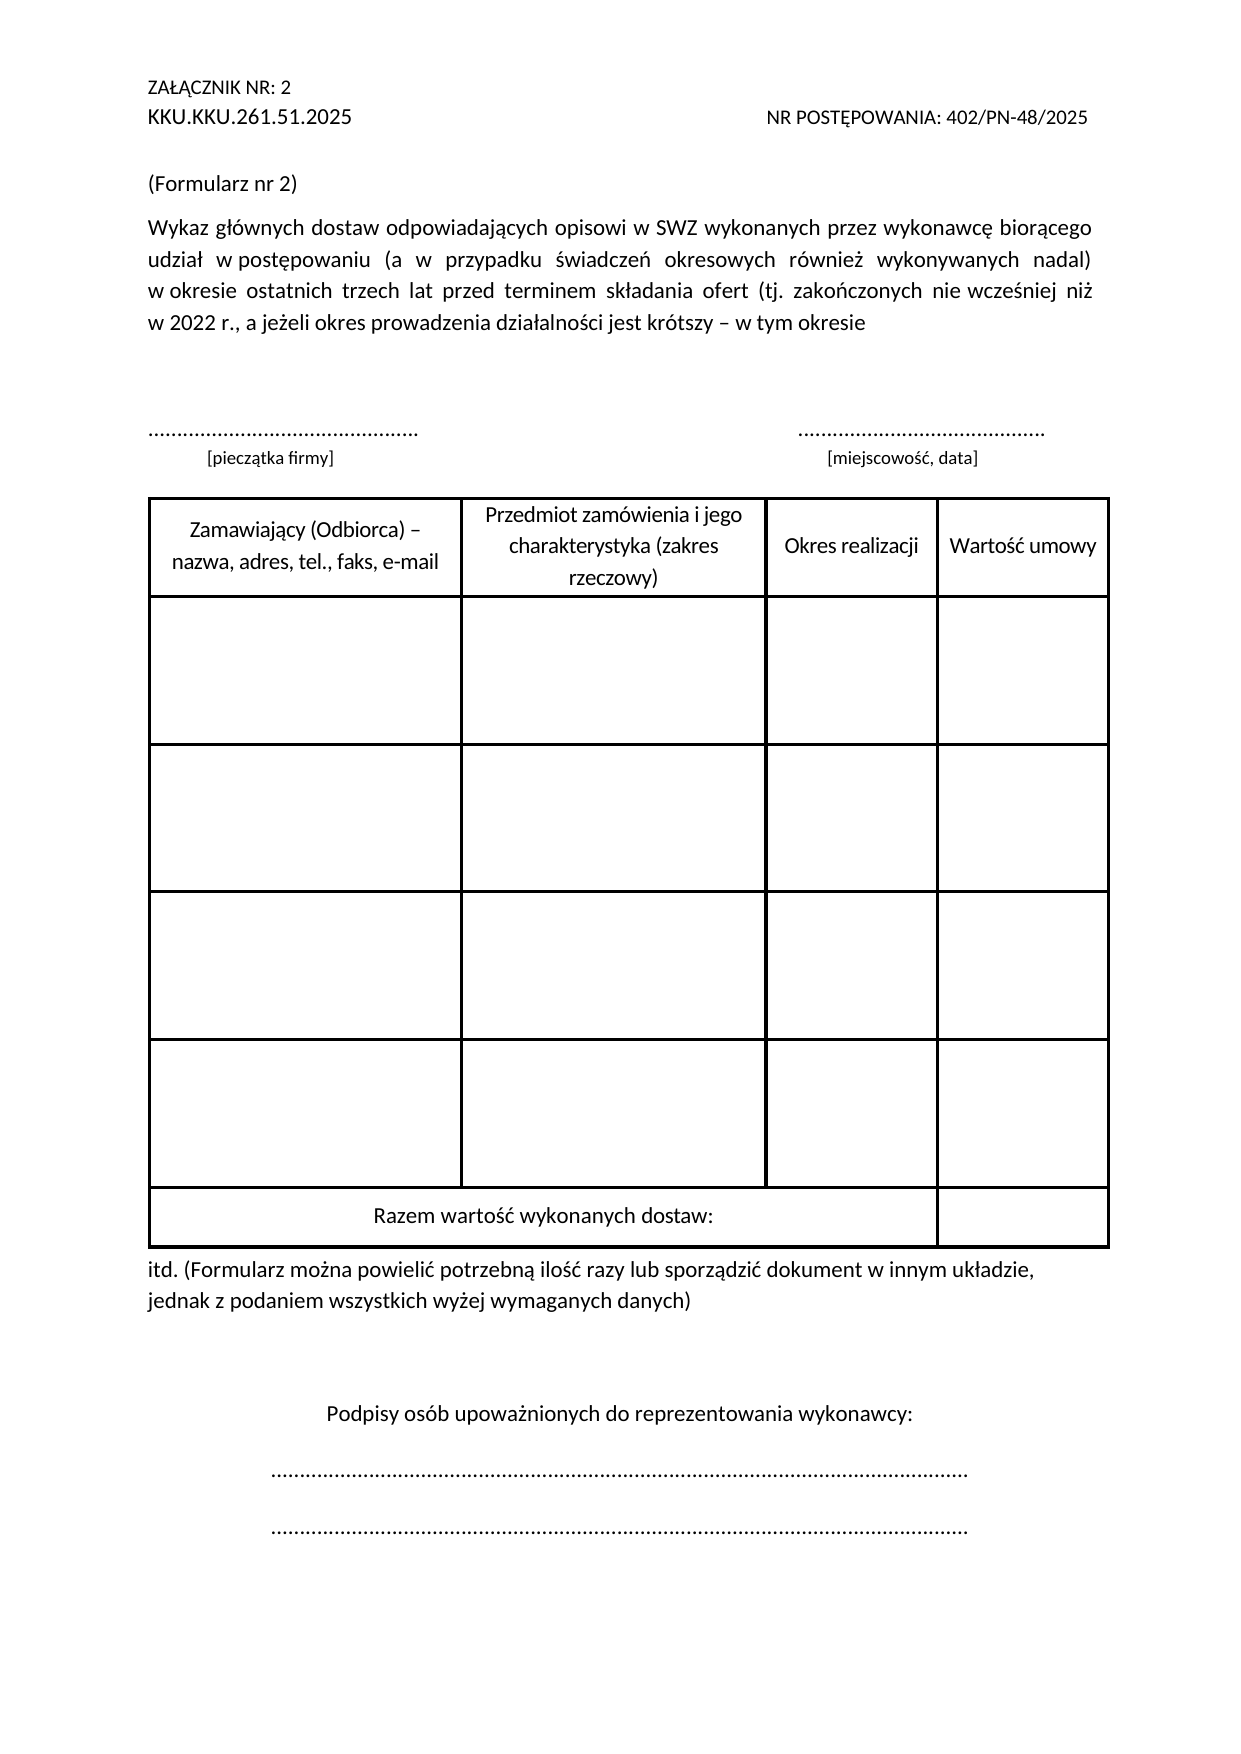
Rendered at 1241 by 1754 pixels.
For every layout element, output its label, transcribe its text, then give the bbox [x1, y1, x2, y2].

table_cell [768, 746, 936, 890]
table_cell [768, 598, 936, 742]
table_header Przedmiot zamówienia i jego charakterystyka (zakres rzeczowy) [463, 500, 764, 595]
table_cell [939, 893, 1107, 1038]
table_cell [939, 746, 1107, 890]
table_cell [939, 1041, 1107, 1186]
text ......................................................................................................................... [148, 1456, 1092, 1484]
table_cell [151, 893, 460, 1038]
table_cell [151, 1041, 460, 1186]
table_cell [768, 893, 936, 1038]
table_cell [463, 893, 764, 1038]
table_cell [768, 1041, 936, 1186]
table_header Zamawiający (Odbiorca) – nazwa, adres, tel., faks, e-mail [151, 500, 460, 595]
table_cell [151, 746, 460, 890]
table_cell [463, 746, 764, 890]
table_cell [939, 1189, 1107, 1245]
text ......................................................................................................................... [148, 1512, 1092, 1540]
table_cell Razem wartość wykonanych dostaw: [151, 1189, 936, 1245]
text Wykaz głównych dostaw odpowiadających opisowi w SWZ wykonanych przez wykonawcę biorącego udział w postępowaniu (a w przypadku świadczeń okresowych również wykonywanych nadal) w okresie ostatnich trzech lat przed terminem składania ofert (tj. zakończonych nie wcześniej niż w 2022 r., a jeżeli okres prowadzenia działalności jest krótszy – w tym okresie [148, 213, 1092, 336]
table_header Okres realizacji [768, 500, 936, 595]
text [pieczątka firmy] [miejscowość, data] [148, 446, 1092, 469]
table_cell [463, 1041, 764, 1186]
table_cell [463, 598, 764, 742]
text Podpisy osób upoważnionych do reprezentowania wykonawcy: [148, 1399, 1092, 1427]
table_header Wartość umowy [939, 500, 1107, 595]
table_cell [939, 598, 1107, 742]
text (Formularz nr 2) [148, 169, 1092, 197]
text ............................................... ........................................... [148, 414, 1092, 442]
text itd. (Formularz można powielić potrzebną ilość razy lub sporządzić dokument w innym układzie, jednak z podaniem wszystkich wyżej wymaganych danych) [148, 1255, 1092, 1314]
table_cell [151, 598, 460, 742]
